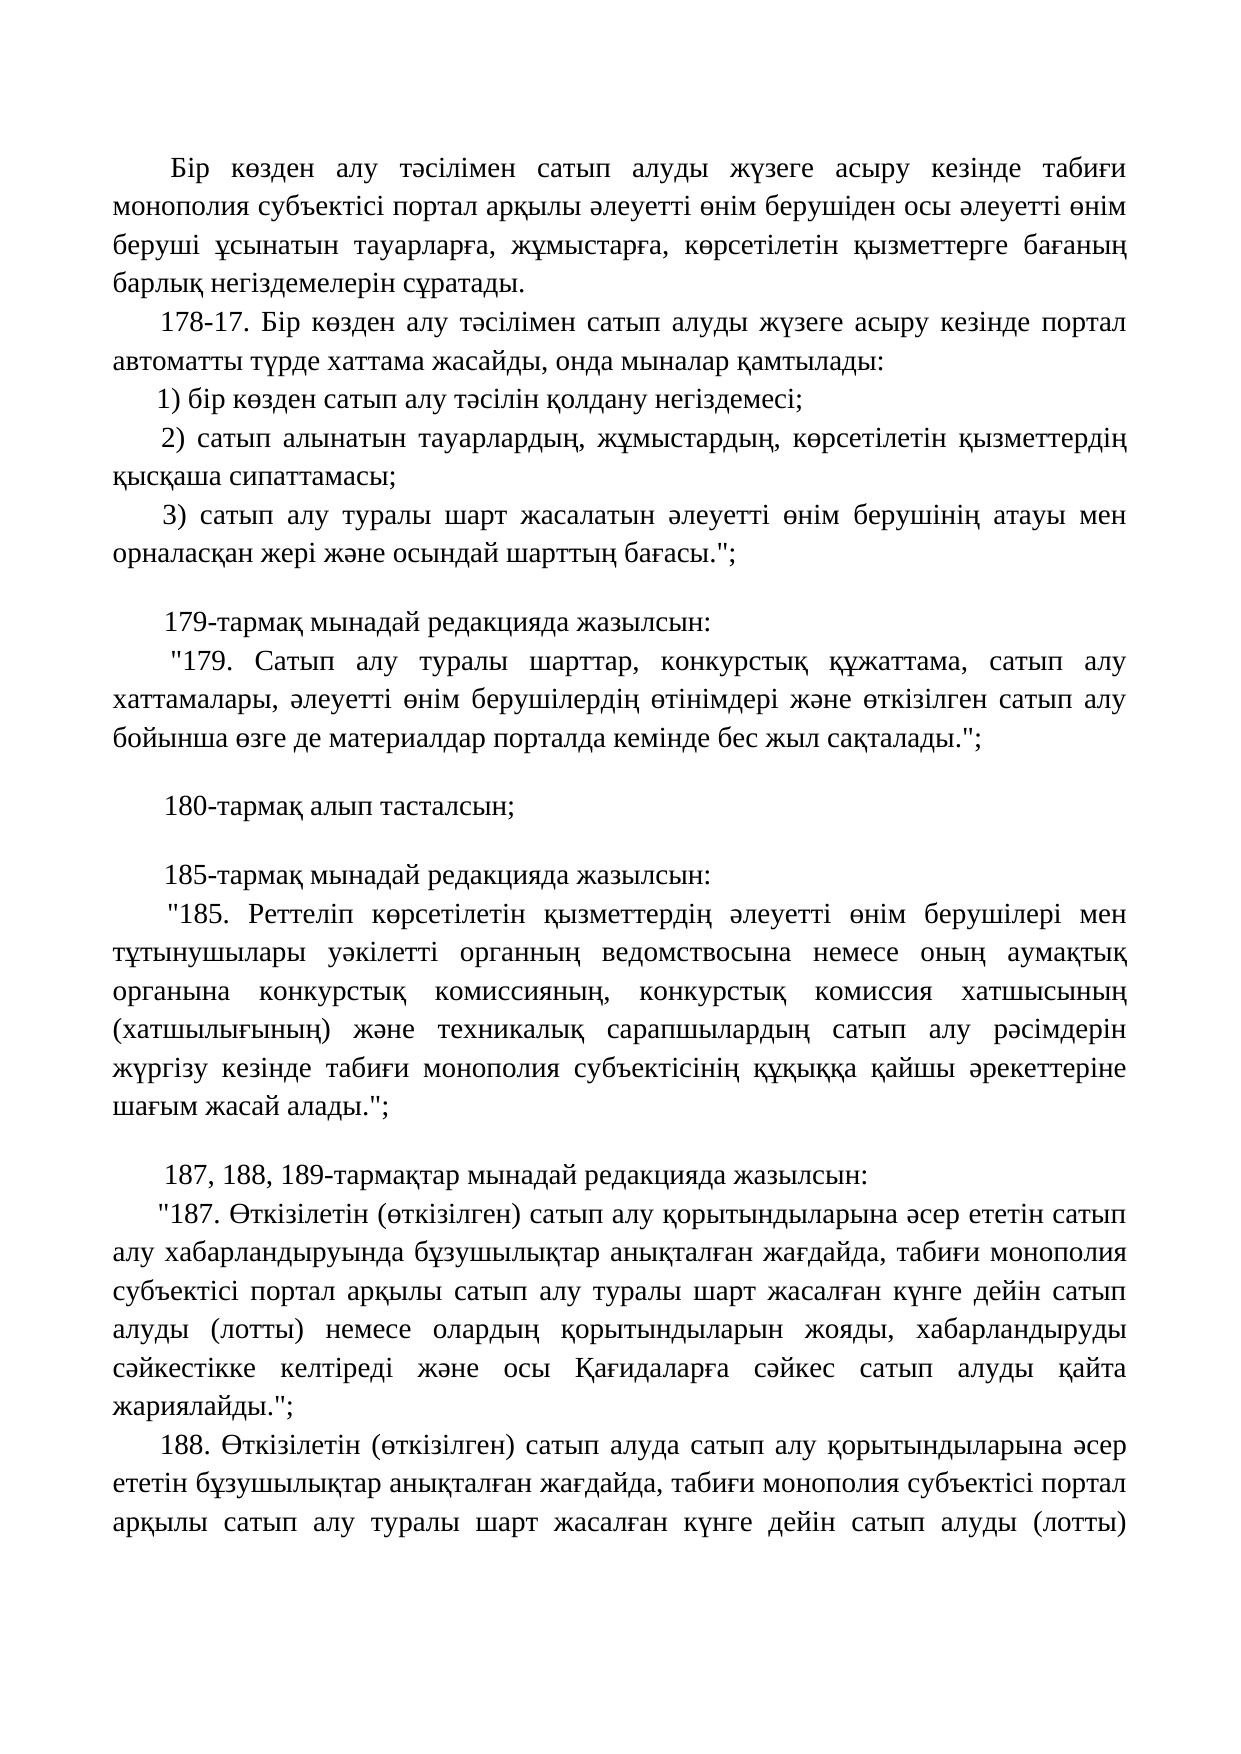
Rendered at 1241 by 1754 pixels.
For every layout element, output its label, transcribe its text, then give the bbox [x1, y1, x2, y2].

text 1) бір көзден сатып алу тәсілін қолдану негіздемесі; [112, 381, 1128, 415]
text 187, 188, 189-тармақтар мынадай редакцияда жазылсын: [112, 1157, 1128, 1191]
text 185-тармақ мынадай редакцияда жазылсын: [112, 857, 1128, 891]
text "187. Өткізілетін (өткізілген) сатып алу қорытындыларына әсер ететін сатып алу хабарландыруында бұзушылықтар анықталған жағдайда, табиғи монополия субъектісі портал арқылы сатып алу туралы шарт жасалған күнге дейін сатып алуды (лотты) немесе олардың қорытындыларын жояды, хабарландыруды сәйкестікке келтіреді және осы Қағидаларға сәйкес сатып алуды қайта жариялайды."; [112, 1196, 1128, 1422]
text 3) сатып алу туралы шарт жасалатын әлеуетті өнім берушінің атауы мен орналасқан жері және осындай шарттың бағасы."; [112, 497, 1128, 569]
text 179-тармақ мынадай редакцияда жазылсын: [112, 604, 1128, 638]
text Бір көзден алу тәсілімен сатып алуды жүзеге асыру кезінде табиғи монополия субъектісі портал арқылы әлеуетті өнім берушіден осы әлеуетті өнім беруші ұсынатын тауарларға, жұмыстарға, көрсетілетін қызметтерге бағаның барлық негіздемелерін сұратады. [112, 150, 1128, 299]
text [112, 1427, 1128, 1538]
text "185. Реттеліп көрсетілетін қызметтердің әлеуетті өнім берушілері мен тұтынушылары уәкілетті органның ведомствосына немесе оның аумақтық органына конкурстық комиссияның, конкурстық комиссия хатшысының (хатшылығының) және техникалық сарапшылардың сатып алу рәсімдерін жүргізу кезінде табиғи монополия субъектісінің құқыққа қайшы әрекеттеріне шағым жасай алады."; [112, 896, 1128, 1122]
text 180-тармақ алып тасталсын; [112, 788, 1128, 822]
text 2) сатып алынатын тауарлардың, жұмыстардың, көрсетілетін қызметтердің қысқаша сипаттамасы; [112, 420, 1128, 492]
text 178-17. Бір көзден алу тәсілімен сатып алуды жүзеге асыру кезінде портал автоматты түрде хаттама жасайды, онда мыналар қамтылады: [112, 304, 1128, 376]
text "179. Сатып алу туралы шарттар, конкурстық құжаттама, сатып алу хаттамалары, әлеуетті өнім берушілердің өтінімдері және өткізілген сатып алу бойынша өзге де материалдар порталда кемінде бес жыл сақталады."; [112, 643, 1128, 753]
